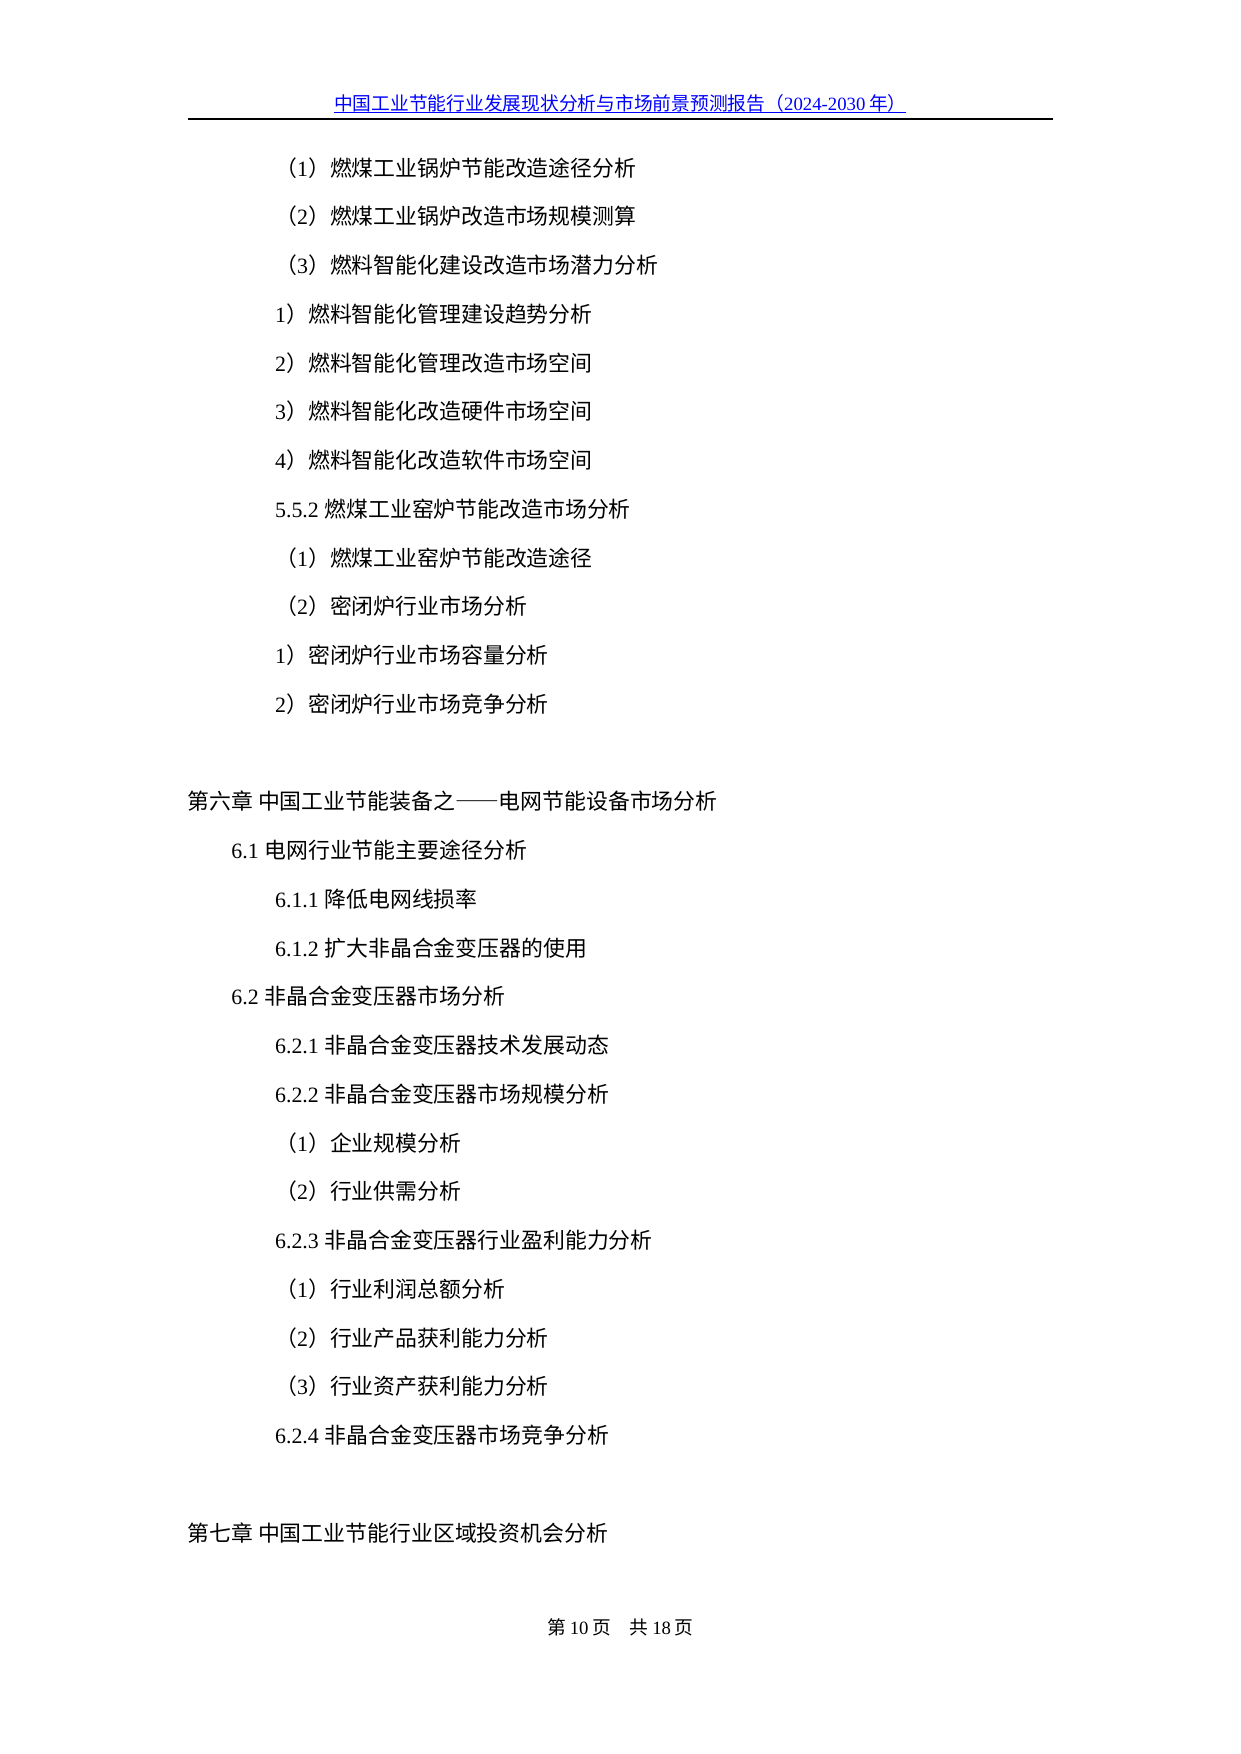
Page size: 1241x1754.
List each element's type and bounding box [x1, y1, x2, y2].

text [187, 150, 1053, 1548]
